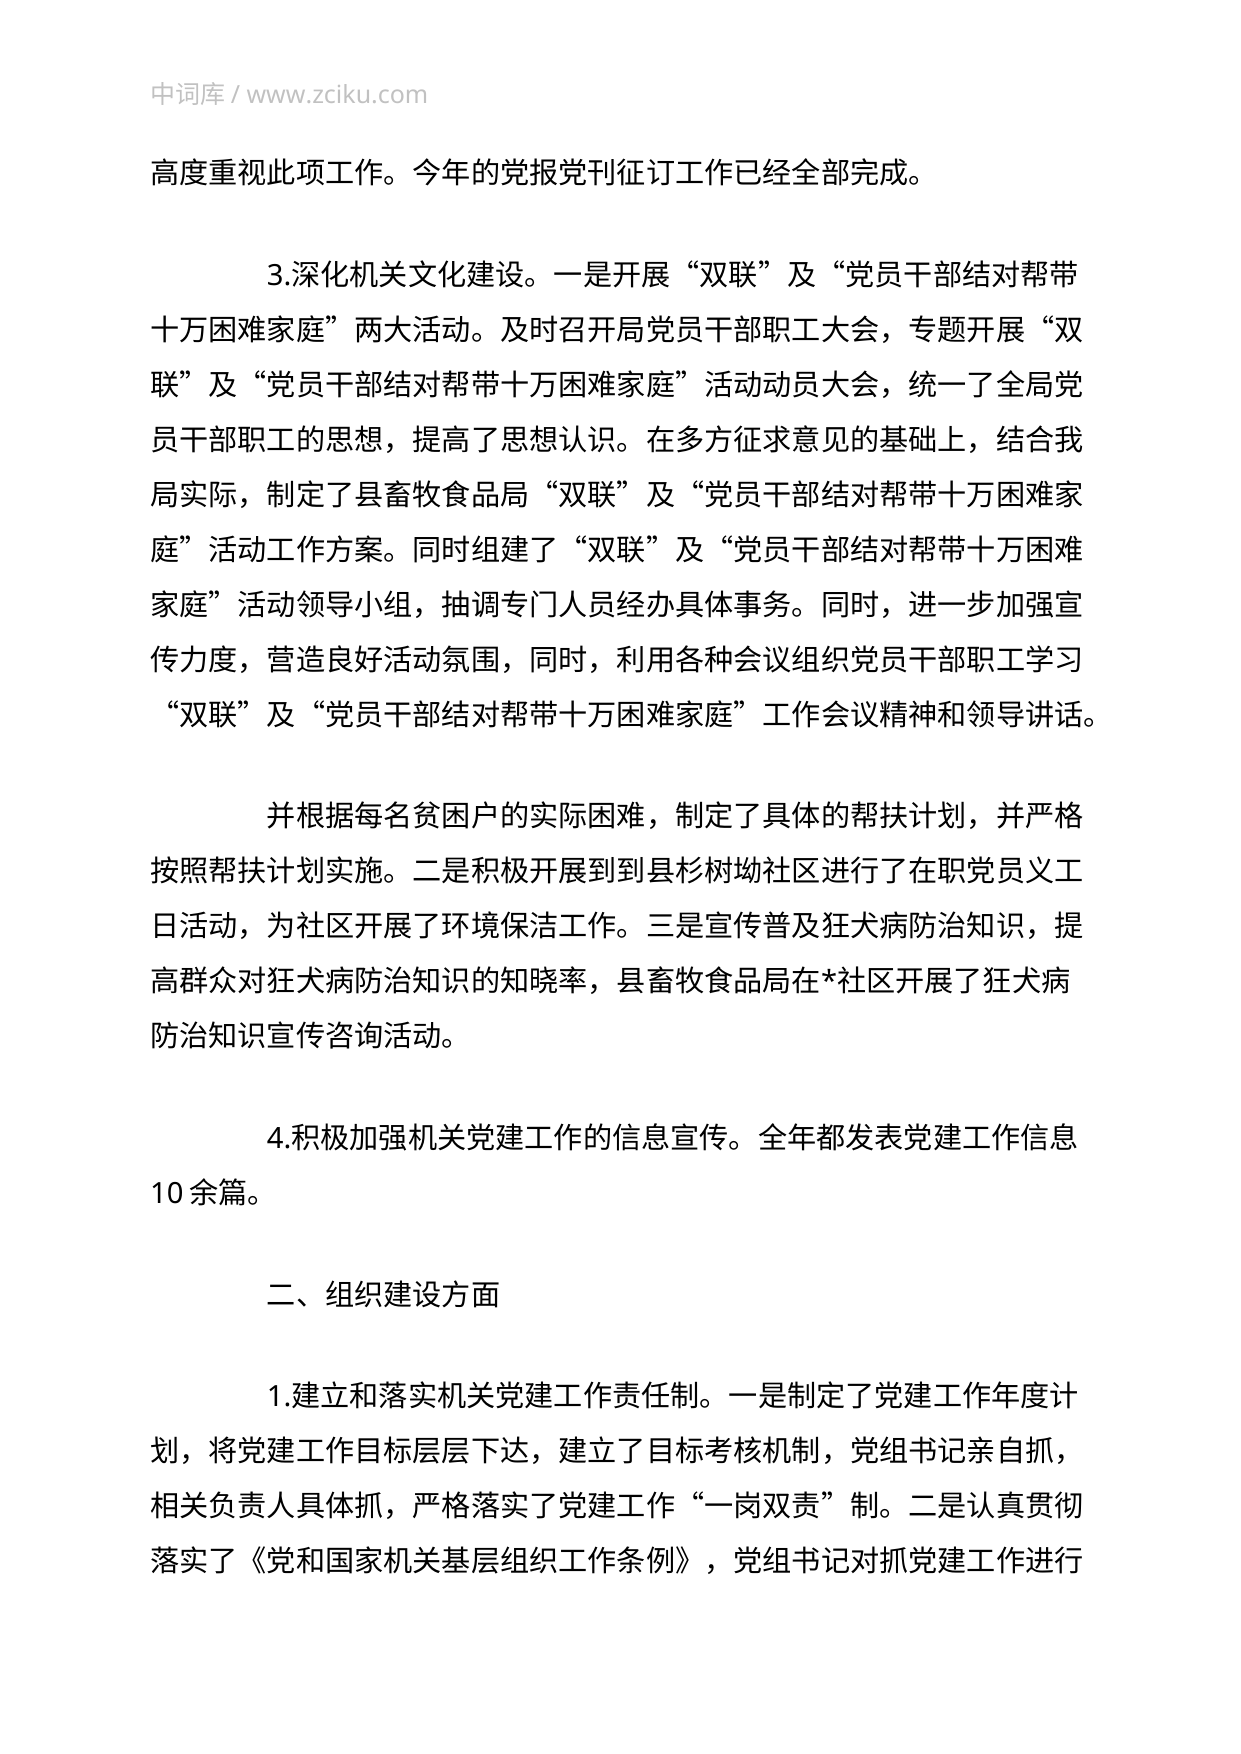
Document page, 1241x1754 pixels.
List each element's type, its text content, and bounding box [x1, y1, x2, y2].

text 4.积极加强机关党建工作的信息宣传。全年都发表党建工作信息10余篇。 [150, 1114, 1090, 1212]
text 二、组织建设方面 [150, 1271, 1090, 1313]
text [150, 150, 1090, 192]
text 3.深化机关文化建设。一是开展“双联”及“党员干部结对帮带十万困难家庭”两大活动。及时召开局党员干部职工大会，专题开展“双联”及“党员干部结对帮带十万困难家庭”活动动员大会，统一了全局党员干部职工的思想，提高了思想认识。在多方征求意见的基础上，结合我局实际，制定了县畜牧食品局“双联”及“党员干部结对帮带十万困难家庭”活动工作方案。同时组建了“双联”及“党员干部结对帮带十万困难家庭”活动领导小组，抽调专门人员经办具体事务。同时，进一步加强宣传力度，营造良好活动氛围，同时，利用各种会议组织党员干部职工学习“双联”及“党员干部结对帮带十万困难家庭”工作会议精神和领导讲话。 [150, 252, 1090, 733]
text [150, 1373, 1090, 1580]
text 并根据每名贫困户的实际困难，制定了具体的帮扶计划，并严格按照帮扶计划实施。二是积极开展到到县杉树坳社区进行了在职党员义工日活动，为社区开展了环境保洁工作。三是宣传普及狂犬病防治知识，提高群众对狂犬病防治知识的知晓率，县畜牧食品局在*社区开展了狂犬病防治知识宣传咨询活动。 [150, 793, 1090, 1055]
